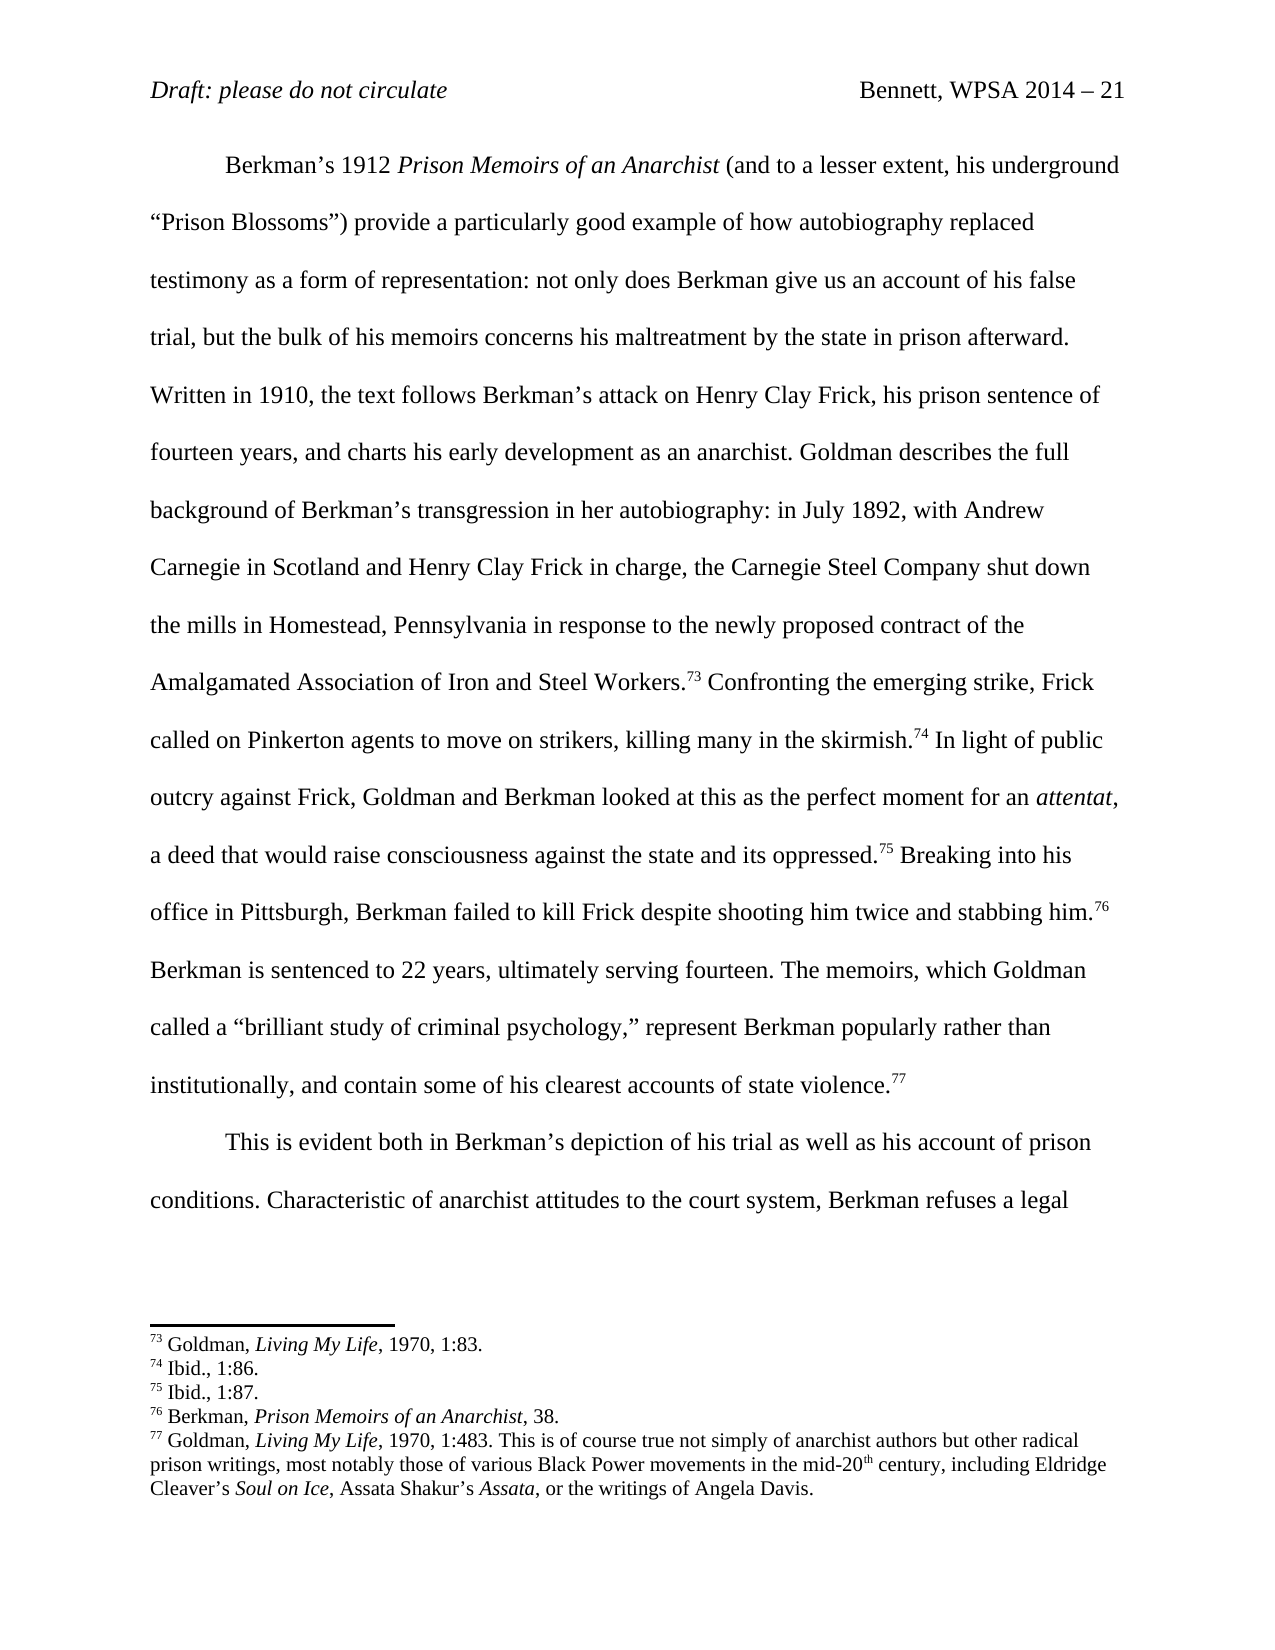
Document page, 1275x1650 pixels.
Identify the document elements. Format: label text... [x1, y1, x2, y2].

text Berkman’s 1912 Prison Memoirs of an Anarchist (and to a lesser extent, his underground “Prison Blossoms”) provide a particularly good example of how autobiography replaced testimony as a form of representation: not only does Berkman give us an account of his false trial, but the bulk of his memoirs concerns his maltreatment by the state in prison afterward. Written in 1910, the text follows Berkman’s attack on Henry Clay Frick, his prison sentence of fourteen years, and charts his early development as an anarchist. Goldman describes the full background of Berkman’s transgression in her autobiography: in July 1892, with Andrew Carnegie in Scotland and Henry Clay Frick in charge, the Carnegie Steel Company shut down the mills in Homestead, Pennsylvania in response to the newly proposed contract of the Amalgamated Association of Iron and Steel Workers. Confronting the emerging strike, Frick called on Pinkerton agents to move on strikers, killing many in the skirmish. In light of public outcry against Frick, Goldman and Berkman looked at this as the perfect moment for an attentat, a deed that would raise consciousness against the state and its oppressed. Breaking into his office in Pittsburgh, Berkman failed to kill Frick despite shooting him twice and stabbing him. Berkman is sentenced to 22 years, ultimately serving fourteen. The memoirs, which Goldman called a “brilliant study of criminal psychology,” represent Berkman popularly rather than institutionally, and contain some of his clearest accounts of state violence. [150, 150, 1125, 1099]
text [150, 1127, 1125, 1214]
